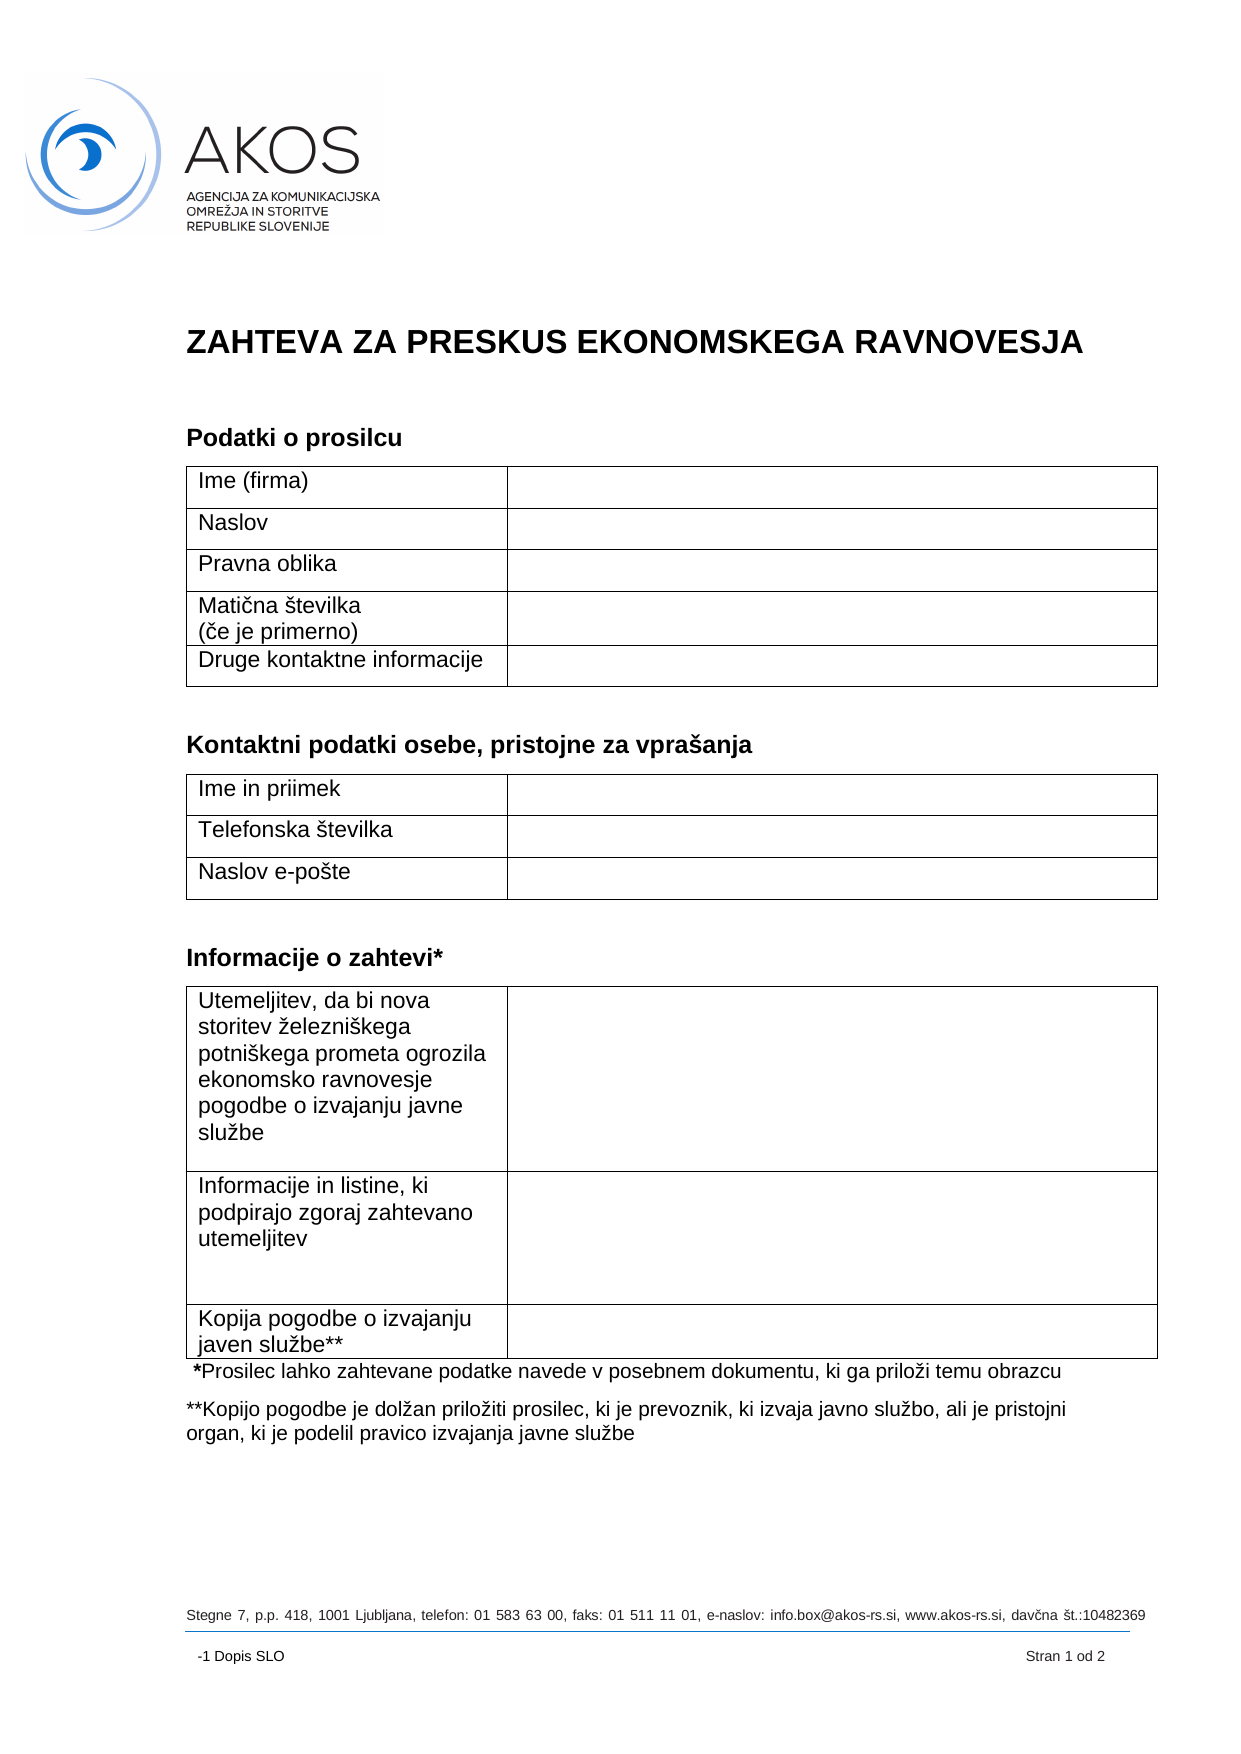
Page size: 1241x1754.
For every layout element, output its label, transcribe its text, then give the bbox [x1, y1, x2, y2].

table_cell Informacije in listine, ki podpirajo zgoraj zahtevano utemeljitev [187, 1172, 507, 1304]
table_header Utemeljitev, da bi nova storitev železniškega potniškega prometa ogrozila ekonomsko ravnovesje pogodbe o izvajanju javne službe [187, 987, 507, 1171]
picture [23, 73, 383, 235]
text Kontaktni podatki osebe, pristojne za vprašanja [186, 730, 1116, 759]
table_cell [508, 1172, 1157, 1304]
table_cell Naslov [187, 509, 507, 549]
table_cell [508, 858, 1157, 898]
table_cell Pravna oblika [187, 550, 507, 591]
table_cell [508, 509, 1157, 549]
table_header Ime (firma) [187, 467, 507, 507]
table_header [508, 987, 1157, 1171]
table_cell [508, 1305, 1157, 1358]
table_cell [508, 592, 1157, 644]
table_cell Kopija pogodbe o izvajanju javen službe** [187, 1305, 507, 1358]
text ZAHTEVA ZA PRESKUS EKONOMSKEGA RAVNOVESJA [186, 322, 1116, 360]
text Podatki o prosilcu [186, 423, 1116, 451]
table_cell Matična številka (če je primerno) [187, 592, 507, 644]
table_cell Naslov e-pošte [187, 858, 507, 898]
table_cell [508, 646, 1157, 686]
table_cell Druge kontaktne informacije [187, 646, 507, 686]
table_cell [508, 816, 1157, 857]
text Informacije o zahtevi* [186, 943, 1116, 971]
table_cell Telefonska številka [187, 816, 507, 857]
table_header [508, 467, 1157, 507]
text *Prosilec lahko zahtevane podatke navede v posebnem dokumentu, ki ga priloži temu obrazcu [186, 1359, 1116, 1383]
text **Kopijo pogodbe je dolžan priložiti prosilec, ki je prevoznik, ki izvaja javno službo, ali je pristojni organ, ki je podelil pravico izvajanja javne službe [186, 1397, 1116, 1445]
table_header Ime in priimek [187, 775, 507, 815]
table_cell [508, 550, 1157, 591]
table_header [508, 775, 1157, 815]
